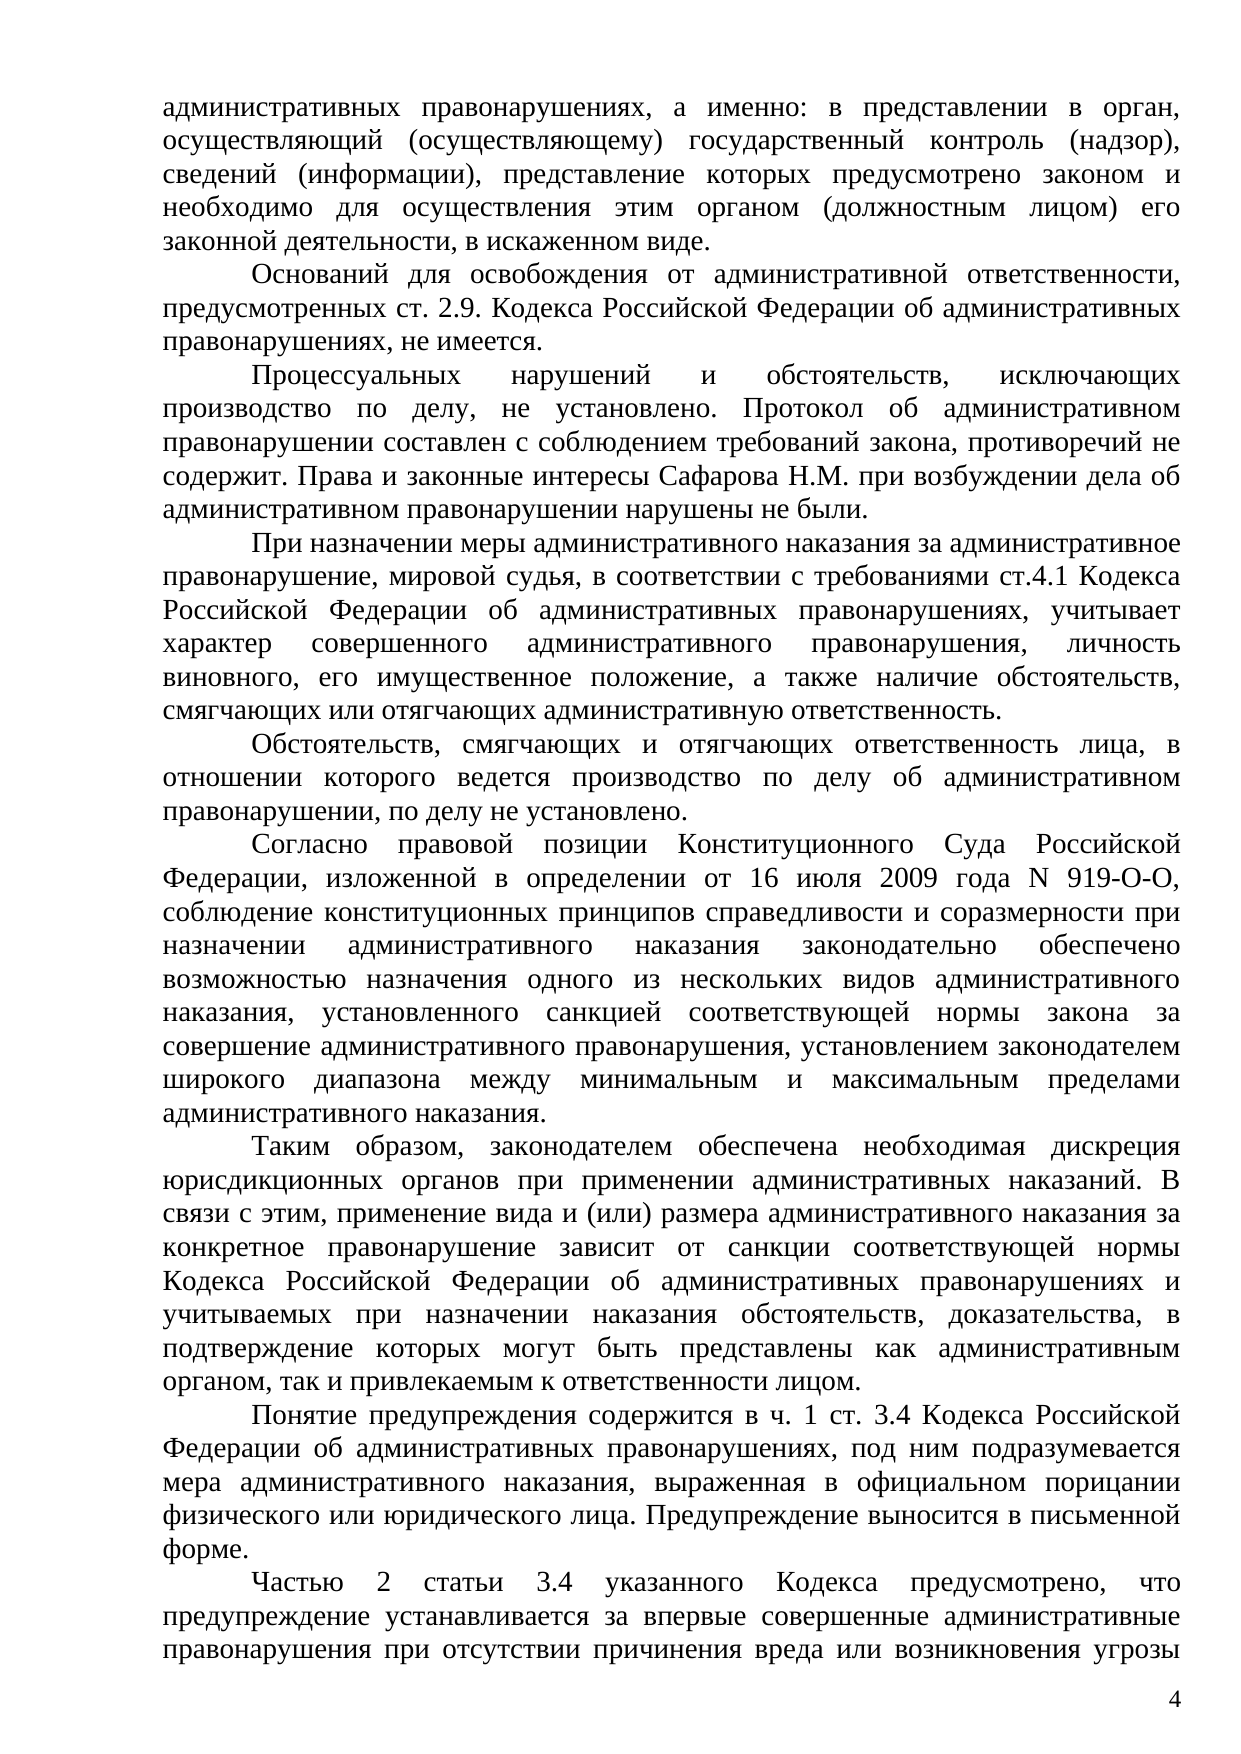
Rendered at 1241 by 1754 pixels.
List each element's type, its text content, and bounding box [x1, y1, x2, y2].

text Оснований для освобождения от административной ответственности, предусмотренных ст. 2.9. Кодекса Российской Федерации об административных правонарушениях, не имеется. [162, 256, 1181, 357]
text Таким образом, законодателем обеспечена необходимая дискреция юрисдикционных органов при применении административных наказаний. В связи с этим, применение вида и (или) размера административного наказания за конкретное правонарушение зависит от санкции соответствующей нормы Кодекса Российской Федерации об административных правонарушениях и учитываемых при назначении наказания обстоятельств, доказательства, в подтверждение которых могут быть представлены как административным органом, так и привлекаемым к ответственности лицом. [162, 1128, 1181, 1397]
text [162, 1564, 1181, 1665]
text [162, 89, 1181, 256]
text Процессуальных нарушений и обстоятельств, исключающих производство по делу, не установлено. Протокол об административном правонарушении составлен с соблюдением требований закона, противоречий не содержит. Права и законные интересы Сафарова Н.М. при возбуждении дела об административном правонарушении нарушены не были. [162, 357, 1181, 525]
text При назначении меры административного наказания за административное правонарушение, мировой судья, в соответствии с требованиями ст.4.1 Кодекса Российской Федерации об административных правонарушениях, учитывает характер совершенного административного правонарушения, личность виновного, его имущественное положение, а также наличие обстоятельств, смягчающих или отягчающих административную ответственность. [162, 525, 1181, 726]
text Обстоятельств, смягчающих и отягчающих ответственность лица, в отношении которого ведется производство по делу об административном правонарушении, по делу не установлено. [162, 726, 1181, 827]
text Понятие предупреждения содержится в ч. 1 ст. 3.4 Кодекса Российской Федерации об административных правонарушениях, под ним подразумевается мера административного наказания, выраженная в официальном порицании физического или юридического лица. Предупреждение выносится в письменной форме. [162, 1397, 1181, 1564]
text Согласно правовой позиции Конституционного Суда Российской Федерации, изложенной в определении от 16 июля 2009 года N 919-О-О, соблюдение конституционных принципов справедливости и соразмерности при назначении административного наказания законодательно обеспечено возможностью назначения одного из нескольких видов административного наказания, установленного санкцией соответствующей нормы закона за совершение административного правонарушения, установлением законодателем широкого диапазона между минимальным и максимальным пределами административного наказания. [162, 827, 1181, 1128]
